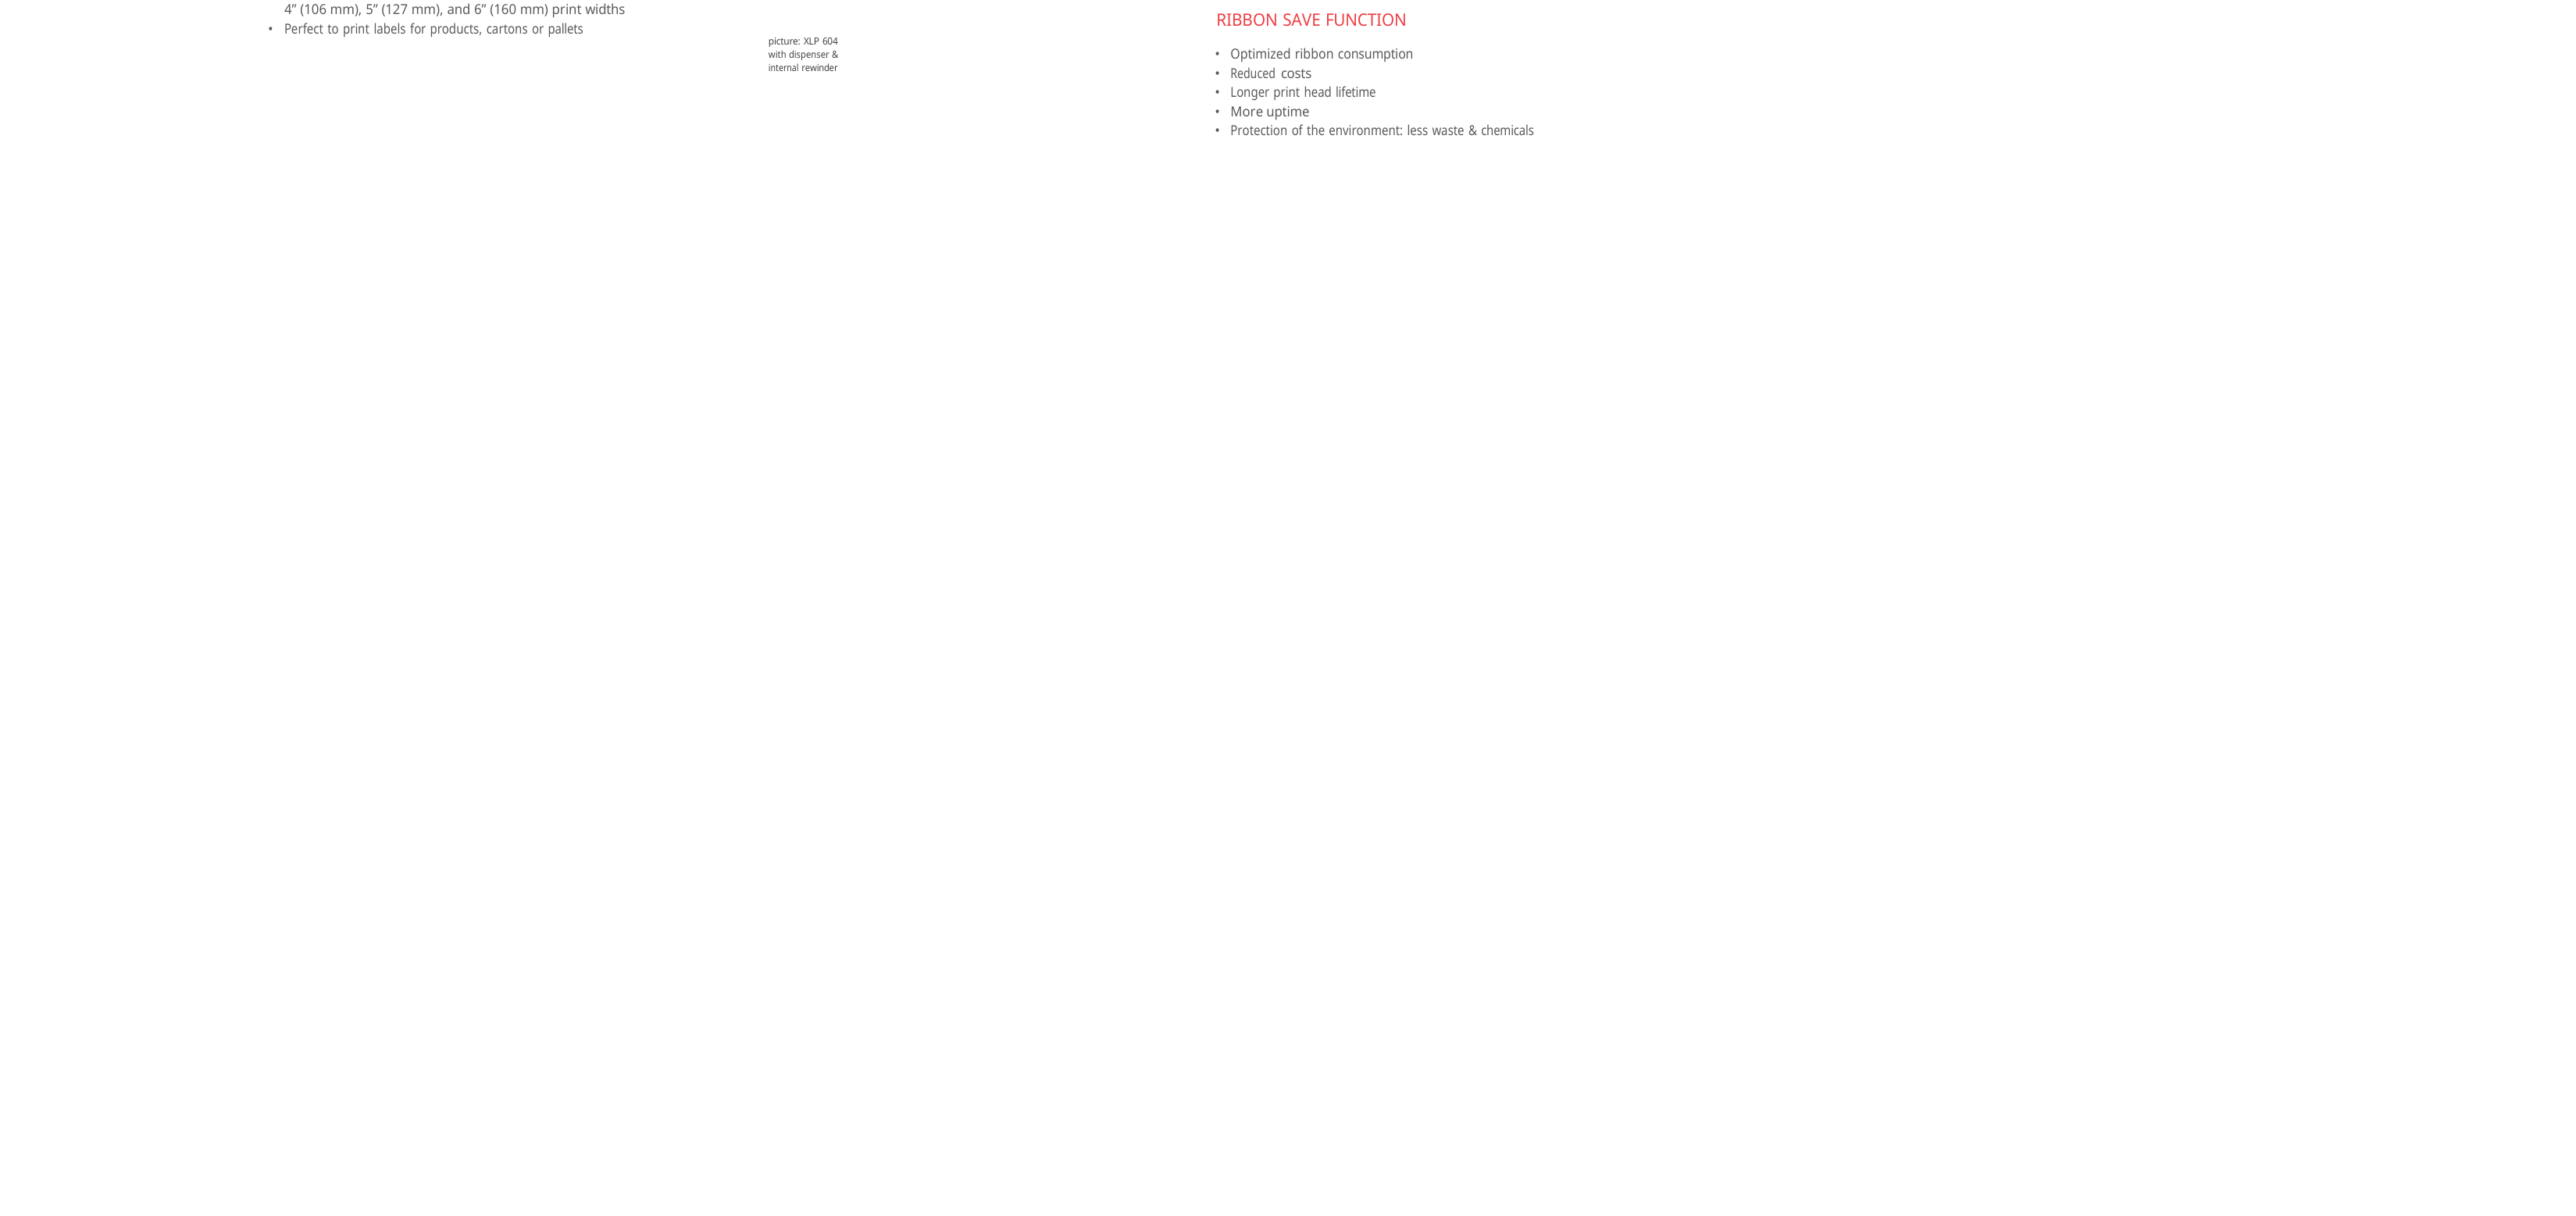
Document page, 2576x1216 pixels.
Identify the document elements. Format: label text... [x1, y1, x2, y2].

text 4” (106 mm), 5” (127 mm), and 6” (160 mm) print widths [284, 0, 637, 19]
list Reduced costs [1215, 63, 2509, 82]
list Longer print head lifetime [1215, 83, 2509, 102]
list Optimized ribbon consumption [1215, 44, 2509, 63]
subtitle RIBBON SAVE FUNCTION [1216, 9, 2509, 31]
list More uptime [1215, 102, 2509, 120]
list Perfect to print labels for products, cartons or pallets [268, 19, 637, 38]
list Protection of the environment: less waste & chemicals [1215, 121, 2509, 140]
